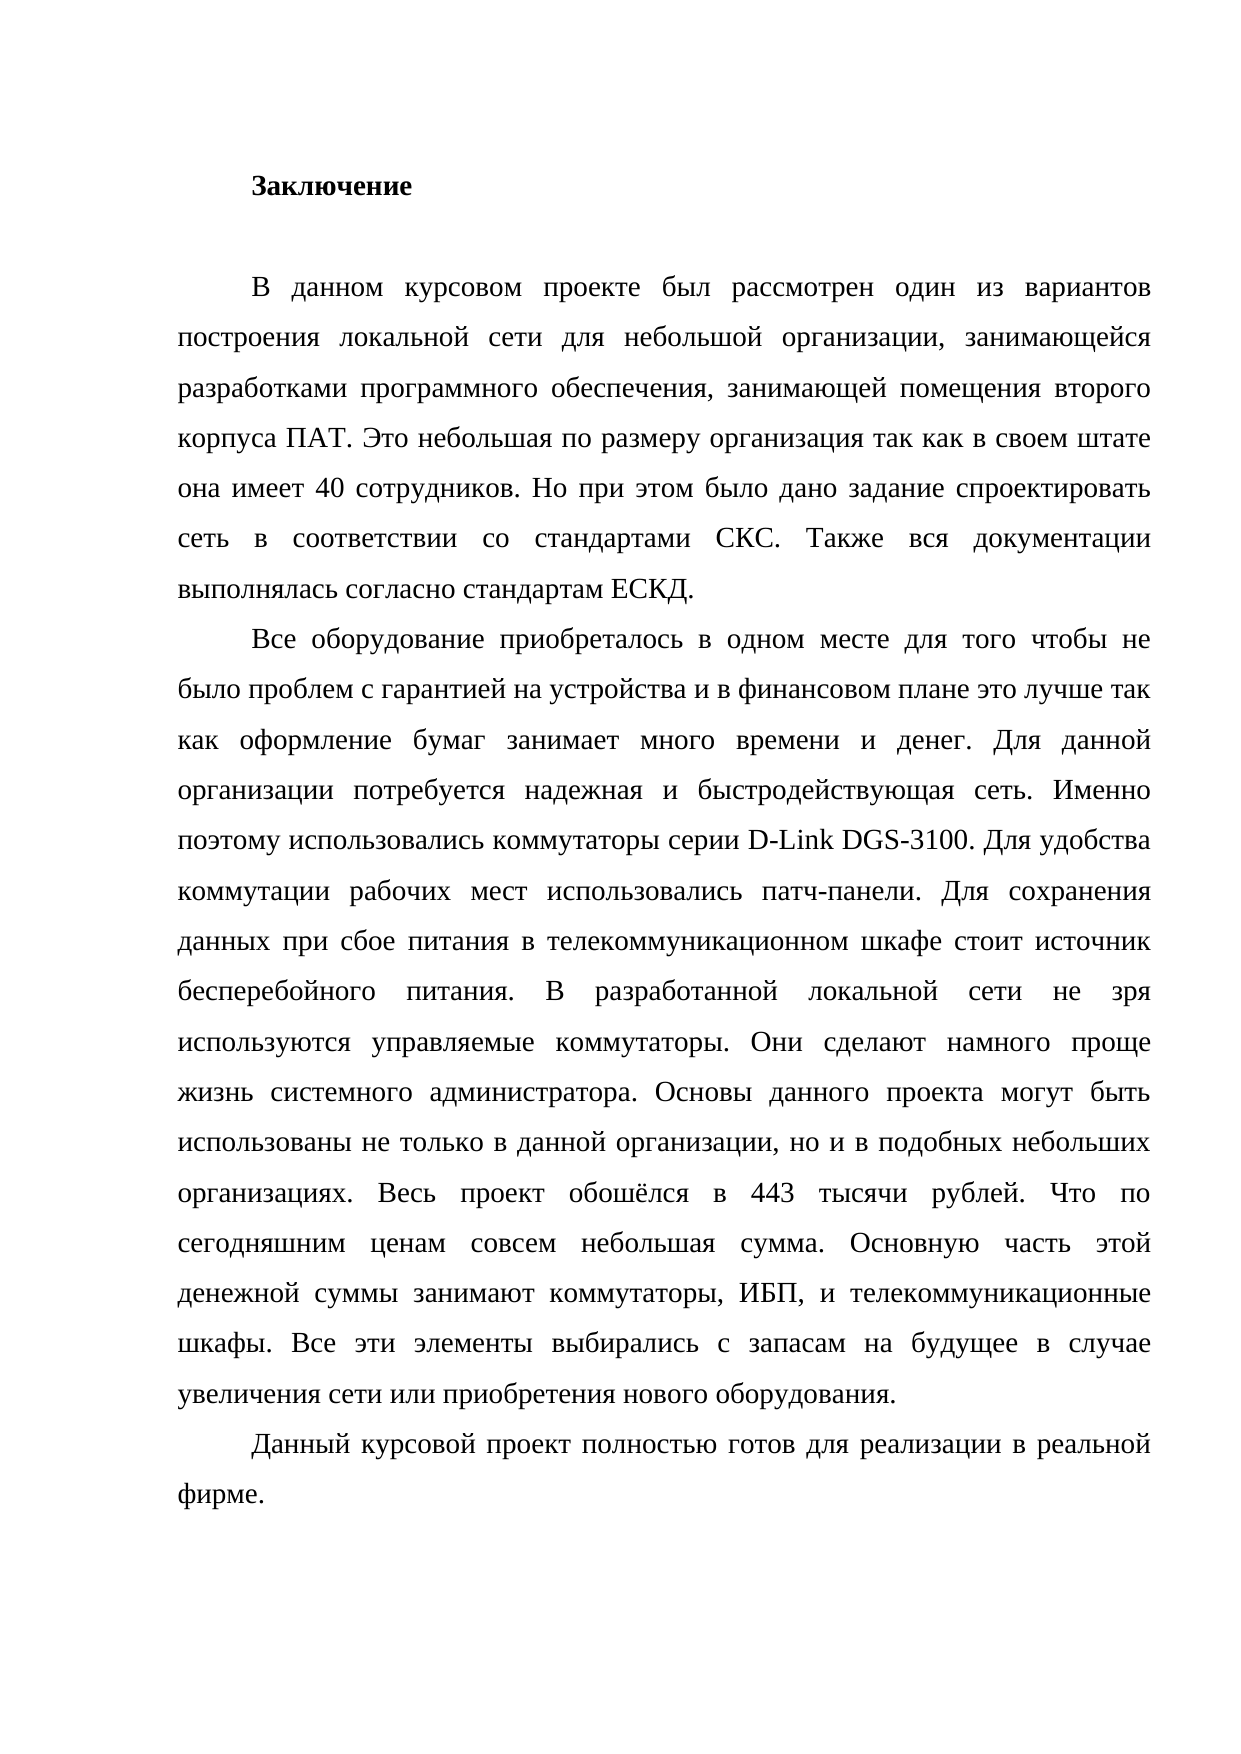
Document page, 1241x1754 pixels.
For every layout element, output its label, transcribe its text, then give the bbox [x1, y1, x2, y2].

text Заключение [177, 168, 1152, 202]
text Все оборудование приобреталось в одном месте для того чтобы не было проблем с гарантией на устройства и в финансовом плане это лучше так как оформление бумаг занимает много времени и денег. Для данной организации потребуется надежная и быстродействующая сеть. Именно поэтому использовались коммутаторы серии D-Link DGS-3100. Для удобства коммутации рабочих мест использовались патч-панели. Для сохранения данных при сбое питания в телекоммуникационном шкафе стоит источник бесперебойного питания. В разработанной локальной сети не зря используются управляемые коммутаторы. Они сделают намного проще жизнь системного администратора. Основы данного проекта могут быть использованы не только в данной организации, но и в подобных небольших организациях. Весь проект обошёлся в 443 тысячи рублей. Что по сегодняшним ценам совсем небольшая сумма. Основную часть этой денежной суммы занимают коммутаторы, ИБП, и телекоммуникационные шкафы. Все эти элементы выбирались с запасам на будущее в случае увеличения сети или приобретения нового оборудования. [177, 621, 1152, 1409]
text В данном курсовом проекте был рассмотрен один из вариантов построения локальной сети для небольшой организации, занимающейся разработками программного обеспечения, занимающей помещения второго корпуса ПАТ. Это небольшая по размеру организация так как в своем штате она имеет 40 сотрудников. Но при этом было дано задание спроектировать сеть в соответствии со стандартами СКС. Также вся документации выполнялась согласно стандартам ЕСКД. [177, 269, 1152, 604]
text Данный курсовой проект полностью готов для реализации в реальной фирме. [177, 1426, 1152, 1510]
